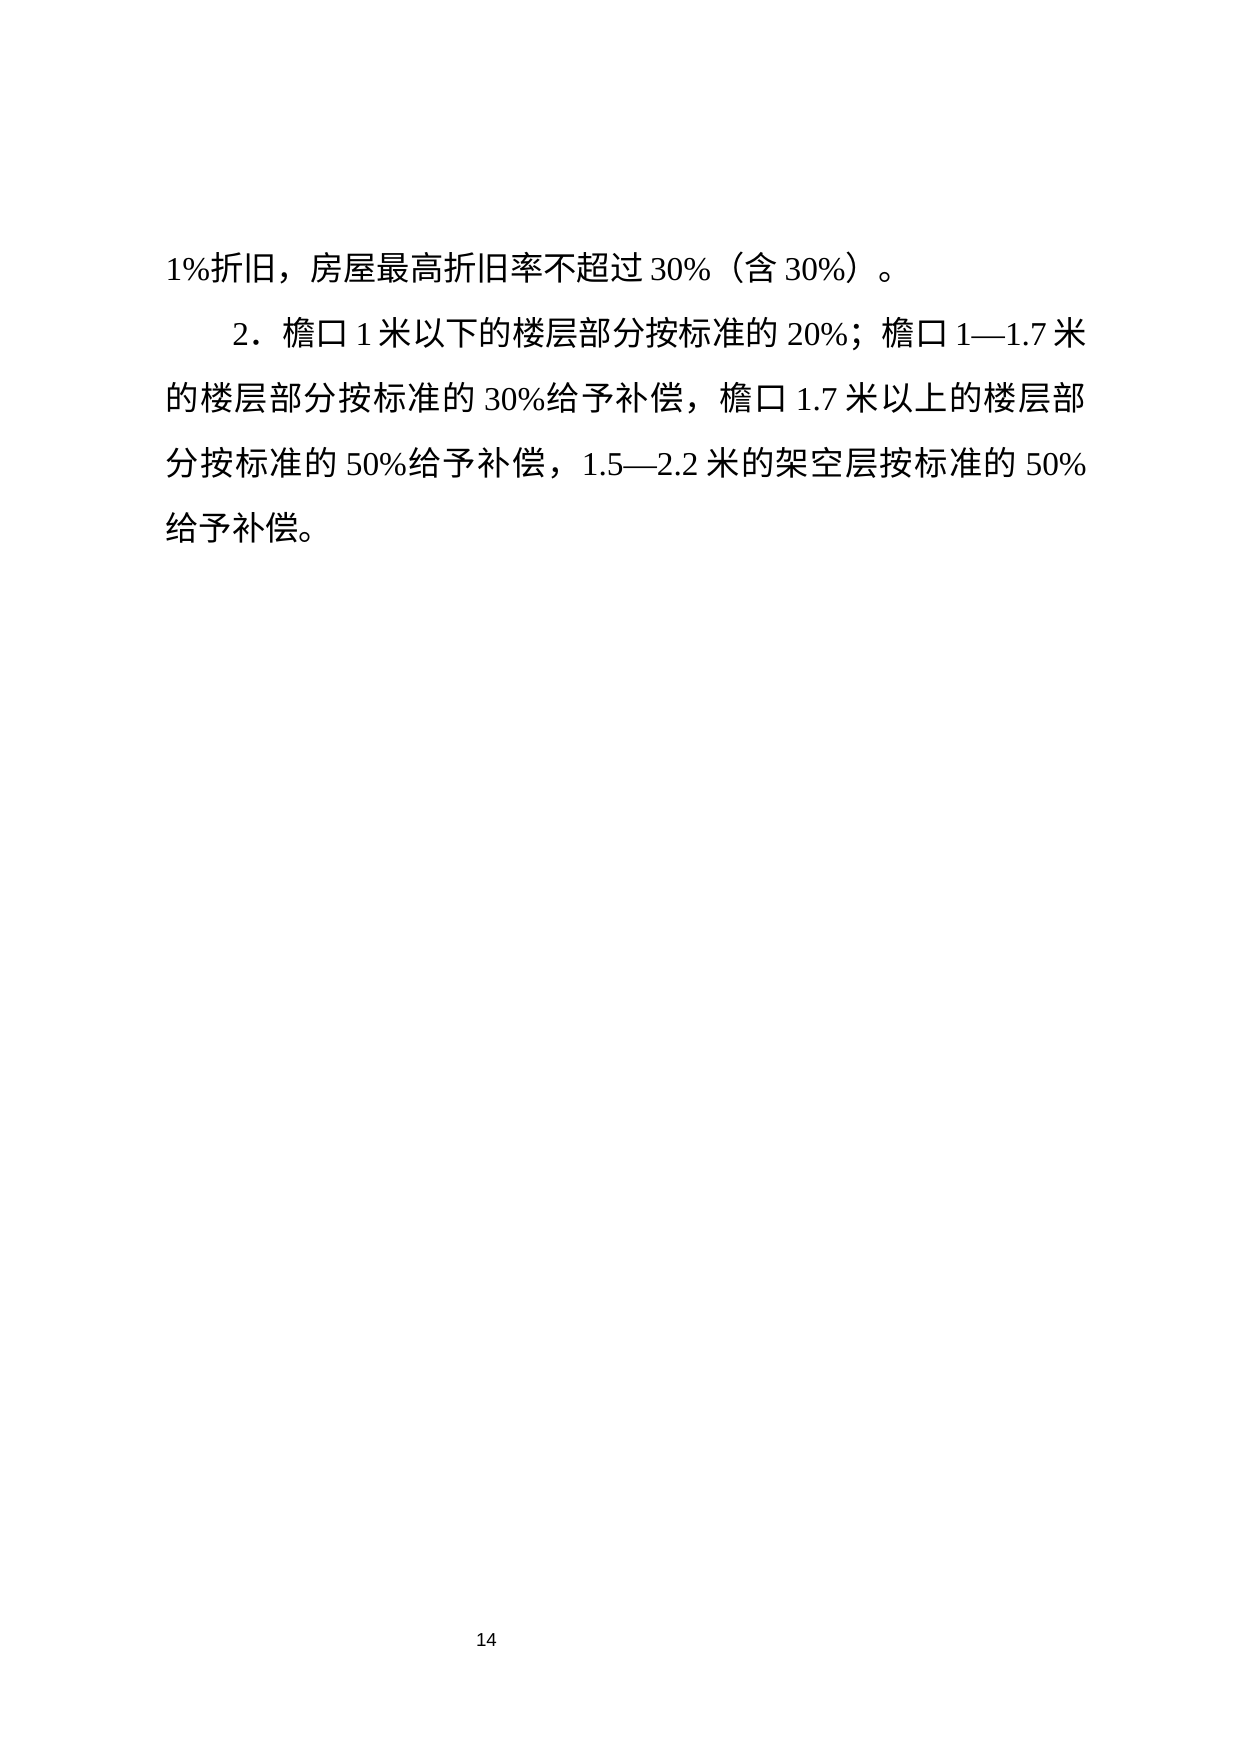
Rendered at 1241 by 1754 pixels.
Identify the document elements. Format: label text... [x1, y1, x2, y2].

text 2．檐口1米以下的楼层部分按标准的 20%；檐口1—1.7米的楼层部分按标准的30%给予补偿，檐口1.7米以上的楼层部分按标准的50%给予补偿，1.5—2.2米的架空层按标准的50%给予补偿。 [165, 298, 1087, 558]
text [165, 233, 1087, 298]
